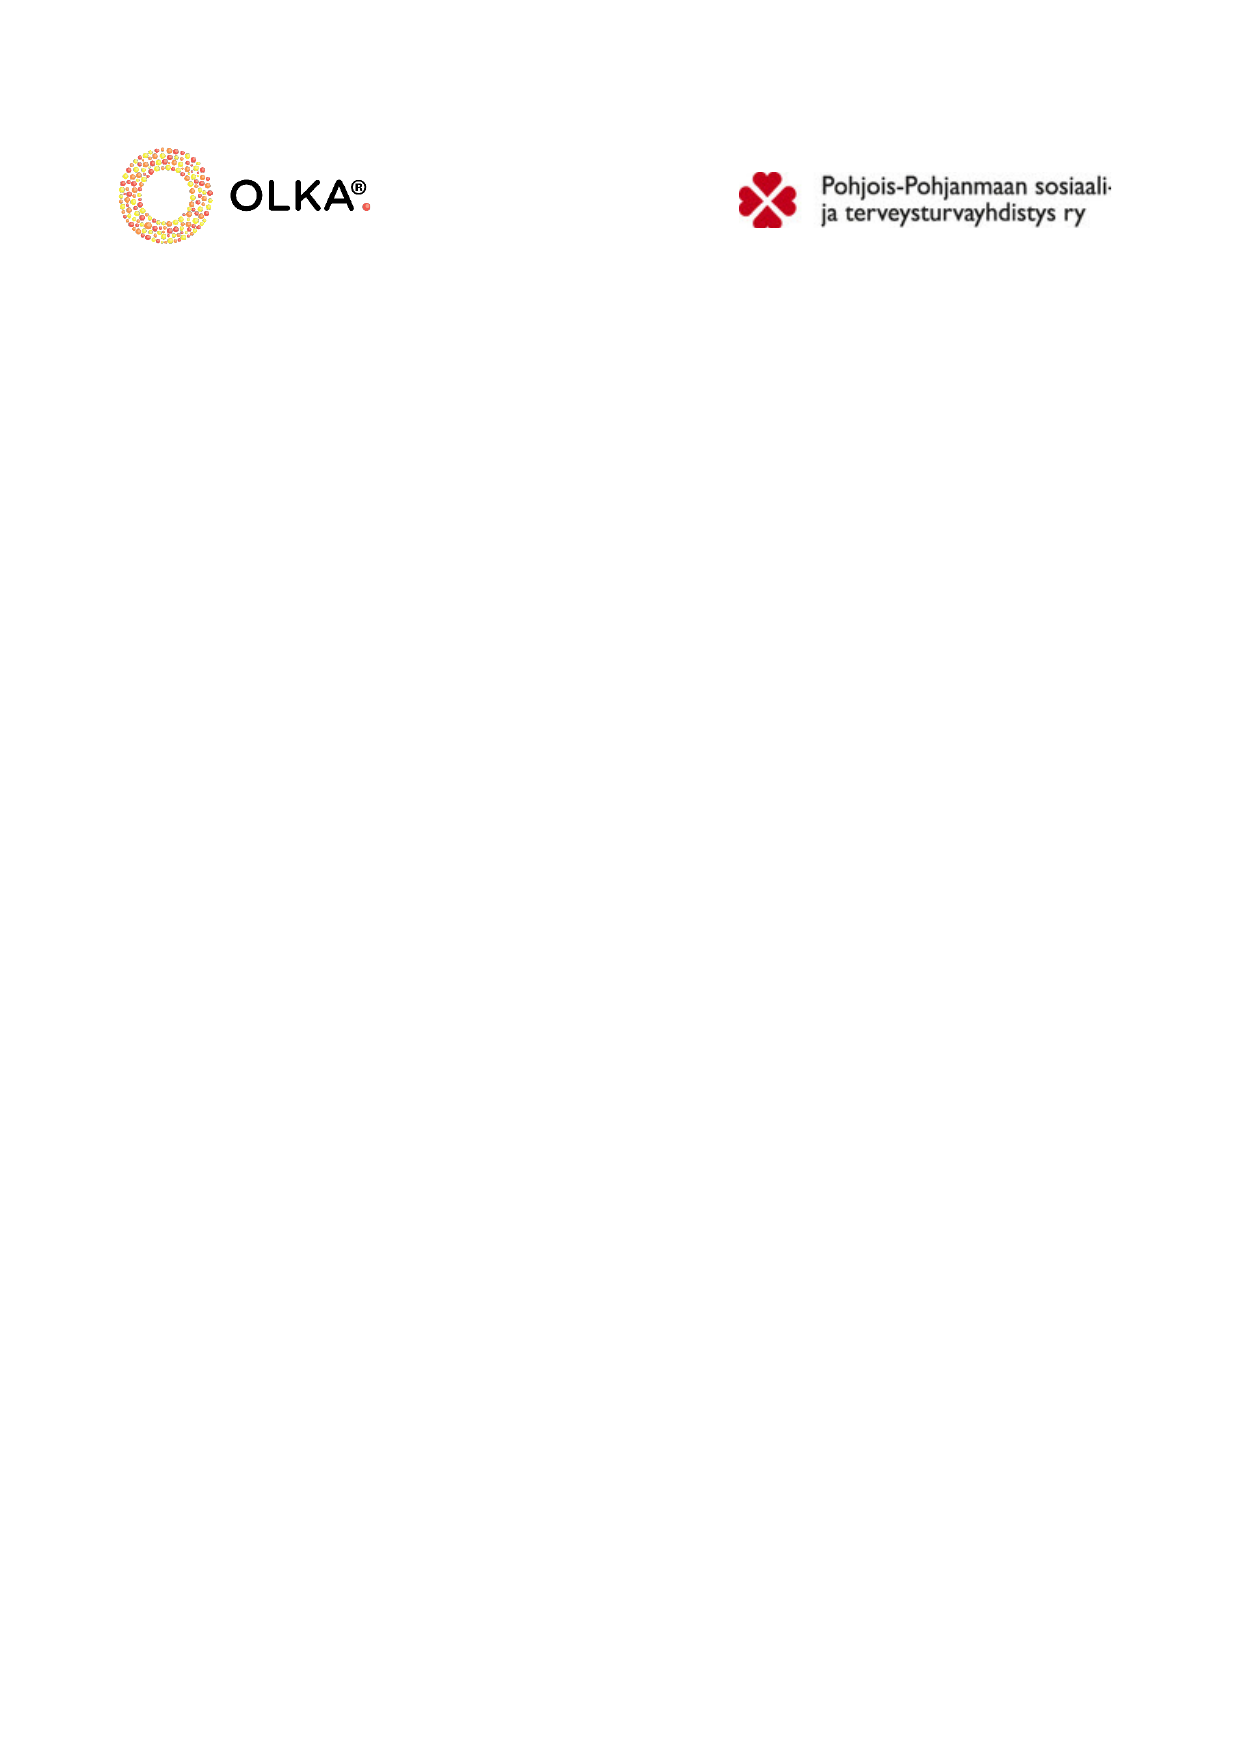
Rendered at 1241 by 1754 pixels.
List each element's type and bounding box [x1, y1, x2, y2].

picture [739, 172, 1112, 228]
picture [118, 147, 371, 244]
